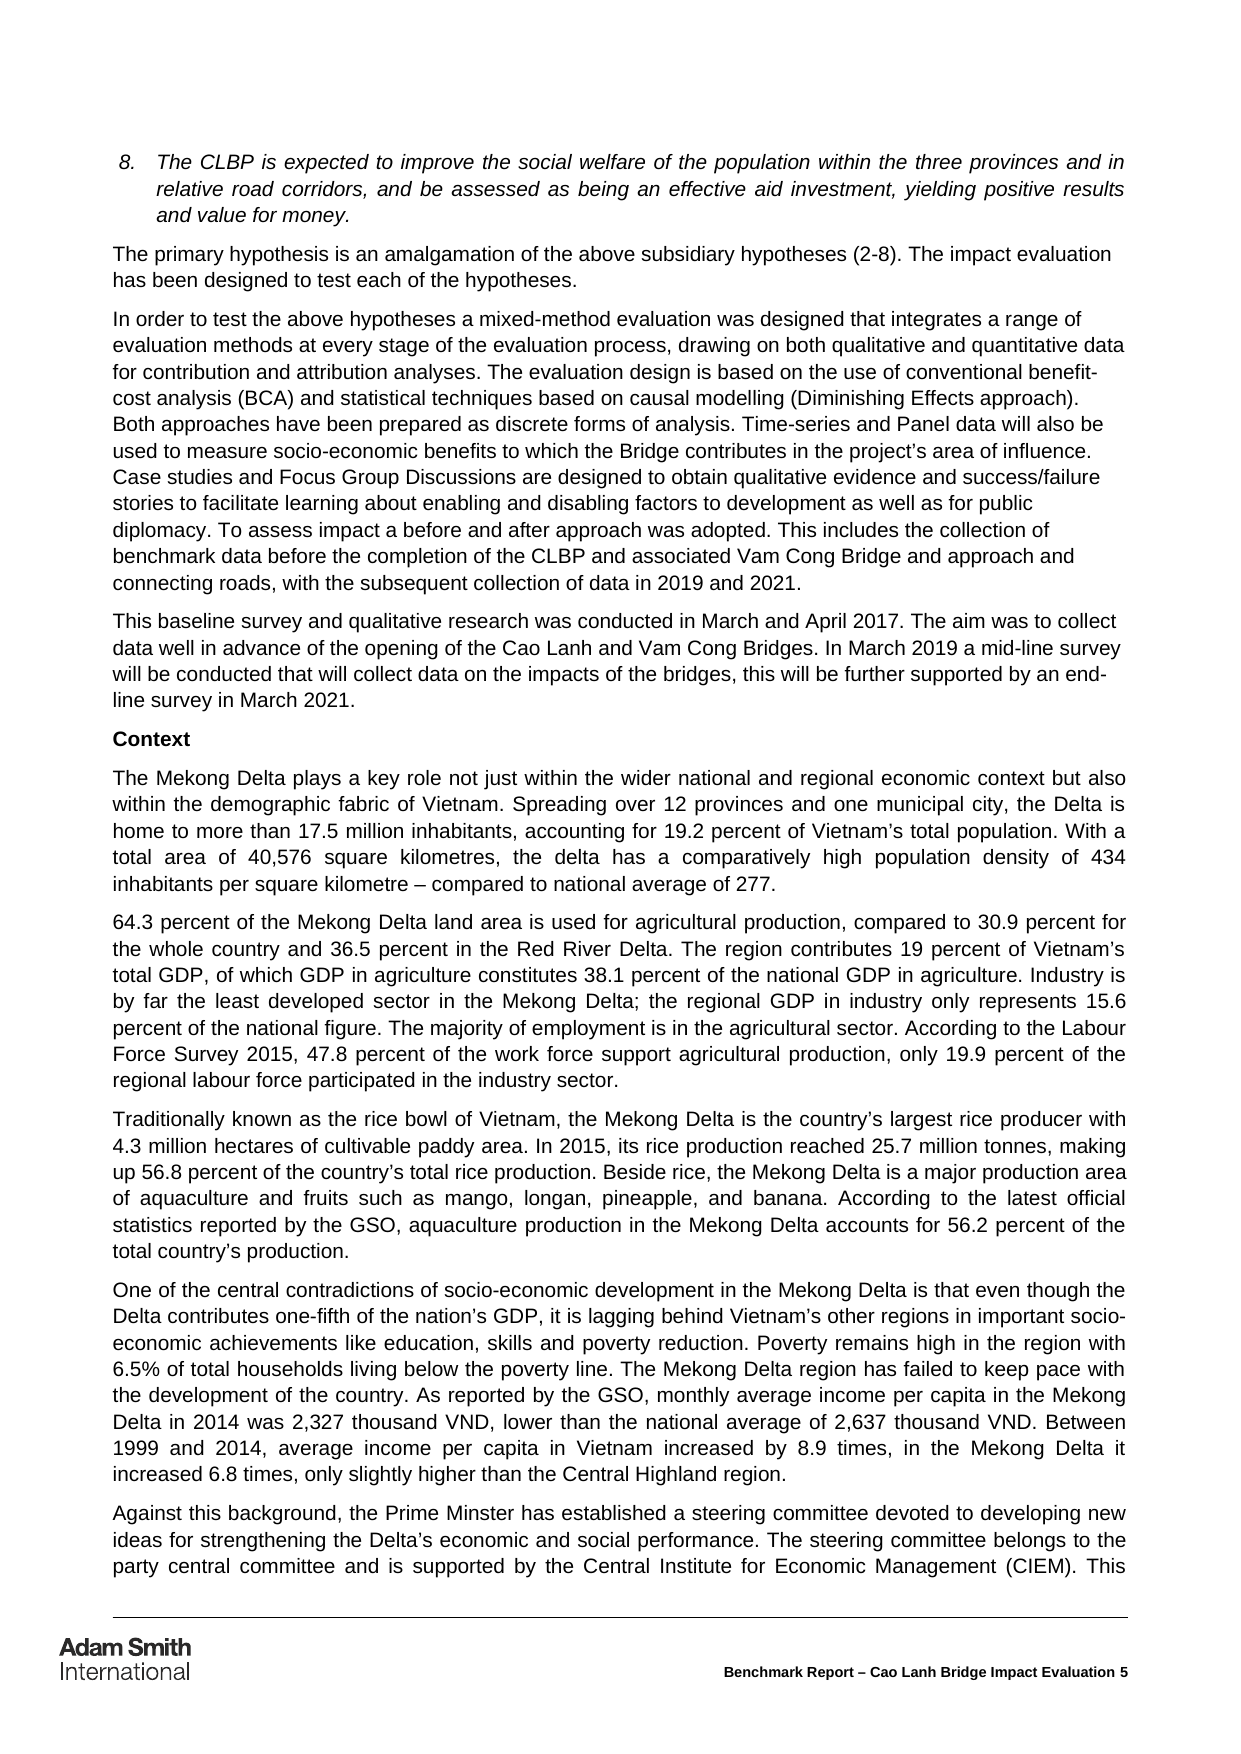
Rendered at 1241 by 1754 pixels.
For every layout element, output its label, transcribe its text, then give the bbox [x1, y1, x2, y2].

list The CLBP is expected to improve the social welfare of the population within the three provinces and in relative road corridors, and be assessed as being an effective aid investment, yielding positive results and value for money. [119, 150, 1128, 227]
text One of the central contradictions of socio-economic development in the Mekong Delta is that even though the Delta contributes one-fifth of the nation’s GDP, it is lagging behind Vietnam’s other regions in important socio-economic achievements like education, skills and poverty reduction. Poverty remains high in the region with 6.5% of total households living below the poverty line. The Mekong Delta region has failed to keep pace with the development of the country. As reported by the GSO, monthly average income per capita in the Mekong Delta in 2014 was 2,327 thousand VND, lower than the national average of 2,637 thousand VND. Between 1999 and 2014, average income per capita in Vietnam increased by 8.9 times, in the Mekong Delta it increased 6.8 times, only slightly higher than the Central Highland region. [112, 1278, 1128, 1486]
text The primary hypothesis is an amalgamation of the above subsidiary hypotheses (2-8). The impact evaluation has been designed to test each of the hypotheses. [112, 242, 1128, 292]
text In order to test the above hypotheses a mixed-method evaluation was designed that integrates a range of evaluation methods at every stage of the evaluation process, drawing on both qualitative and quantitative data for contribution and attribution analyses. The evaluation design is based on the use of conventional benefit-cost analysis (BCA) and statistical techniques based on causal modelling (Diminishing Effects approach). Both approaches have been prepared as discrete forms of analysis. Time-series and Panel data will also be used to measure socio-economic benefits to which the Bridge contributes in the project’s area of influence. Case studies and Focus Group Discussions are designed to obtain qualitative evidence and success/failure stories to facilitate learning about enabling and disabling factors to development as well as for public diplomacy. To assess impact a before and after approach was adopted. This includes the collection of benchmark data before the completion of the CLBP and associated Vam Cong Bridge and approach and connecting roads, with the subsequent collection of data in 2019 and 2021. [112, 307, 1128, 594]
text The Mekong Delta plays a key role not just within the wider national and regional economic context but also within the demographic fabric of Vietnam. Spreading over 12 provinces and one municipal city, the Delta is home to more than 17.5 million inhabitants, accounting for 19.2 percent of Vietnam’s total population. With a total area of 40,576 square kilometres, the delta has a comparatively high population density of 434 inhabitants per square kilometre – compared to national average of 277. [112, 766, 1128, 895]
text 64.3 percent of the Mekong Delta land area is used for agricultural production, compared to 30.9 percent for the whole country and 36.5 percent in the Red River Delta. The region contributes 19 percent of Vietnam’s total GDP, of which GDP in agriculture constitutes 38.1 percent of the national GDP in agriculture. Industry is by far the least developed sector in the Mekong Delta; the regional GDP in industry only represents 15.6 percent of the national figure. The majority of employment is in the agricultural sector. According to the Labour Force Survey 2015, 47.8 percent of the work force support agricultural production, only 19.9 percent of the regional labour force participated in the industry sector. [112, 910, 1128, 1092]
text This baseline survey and qualitative research was conducted in March and April 2017. The aim was to collect data well in advance of the opening of the Cao Lanh and Vam Cong Bridges. In March 2019 a mid-line survey will be conducted that will collect data on the impacts of the bridges, this will be further supported by an end-line survey in March 2021. [112, 609, 1128, 712]
text Traditionally known as the rice bowl of Vietnam, the Mekong Delta is the country’s largest rice producer with 4.3 million hectares of cultivable paddy area. In 2015, its rice production reached 25.7 million tonnes, making up 56.8 percent of the country’s total rice production. Beside rice, the Mekong Delta is a major production area of aquaculture and fruits such as mango, longan, pineapple, and banana. According to the latest official statistics reported by the GSO, aquaculture production in the Mekong Delta accounts for 56.2 percent of the total country’s production. [112, 1107, 1128, 1263]
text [112, 1501, 1128, 1578]
text Context [112, 727, 1128, 751]
